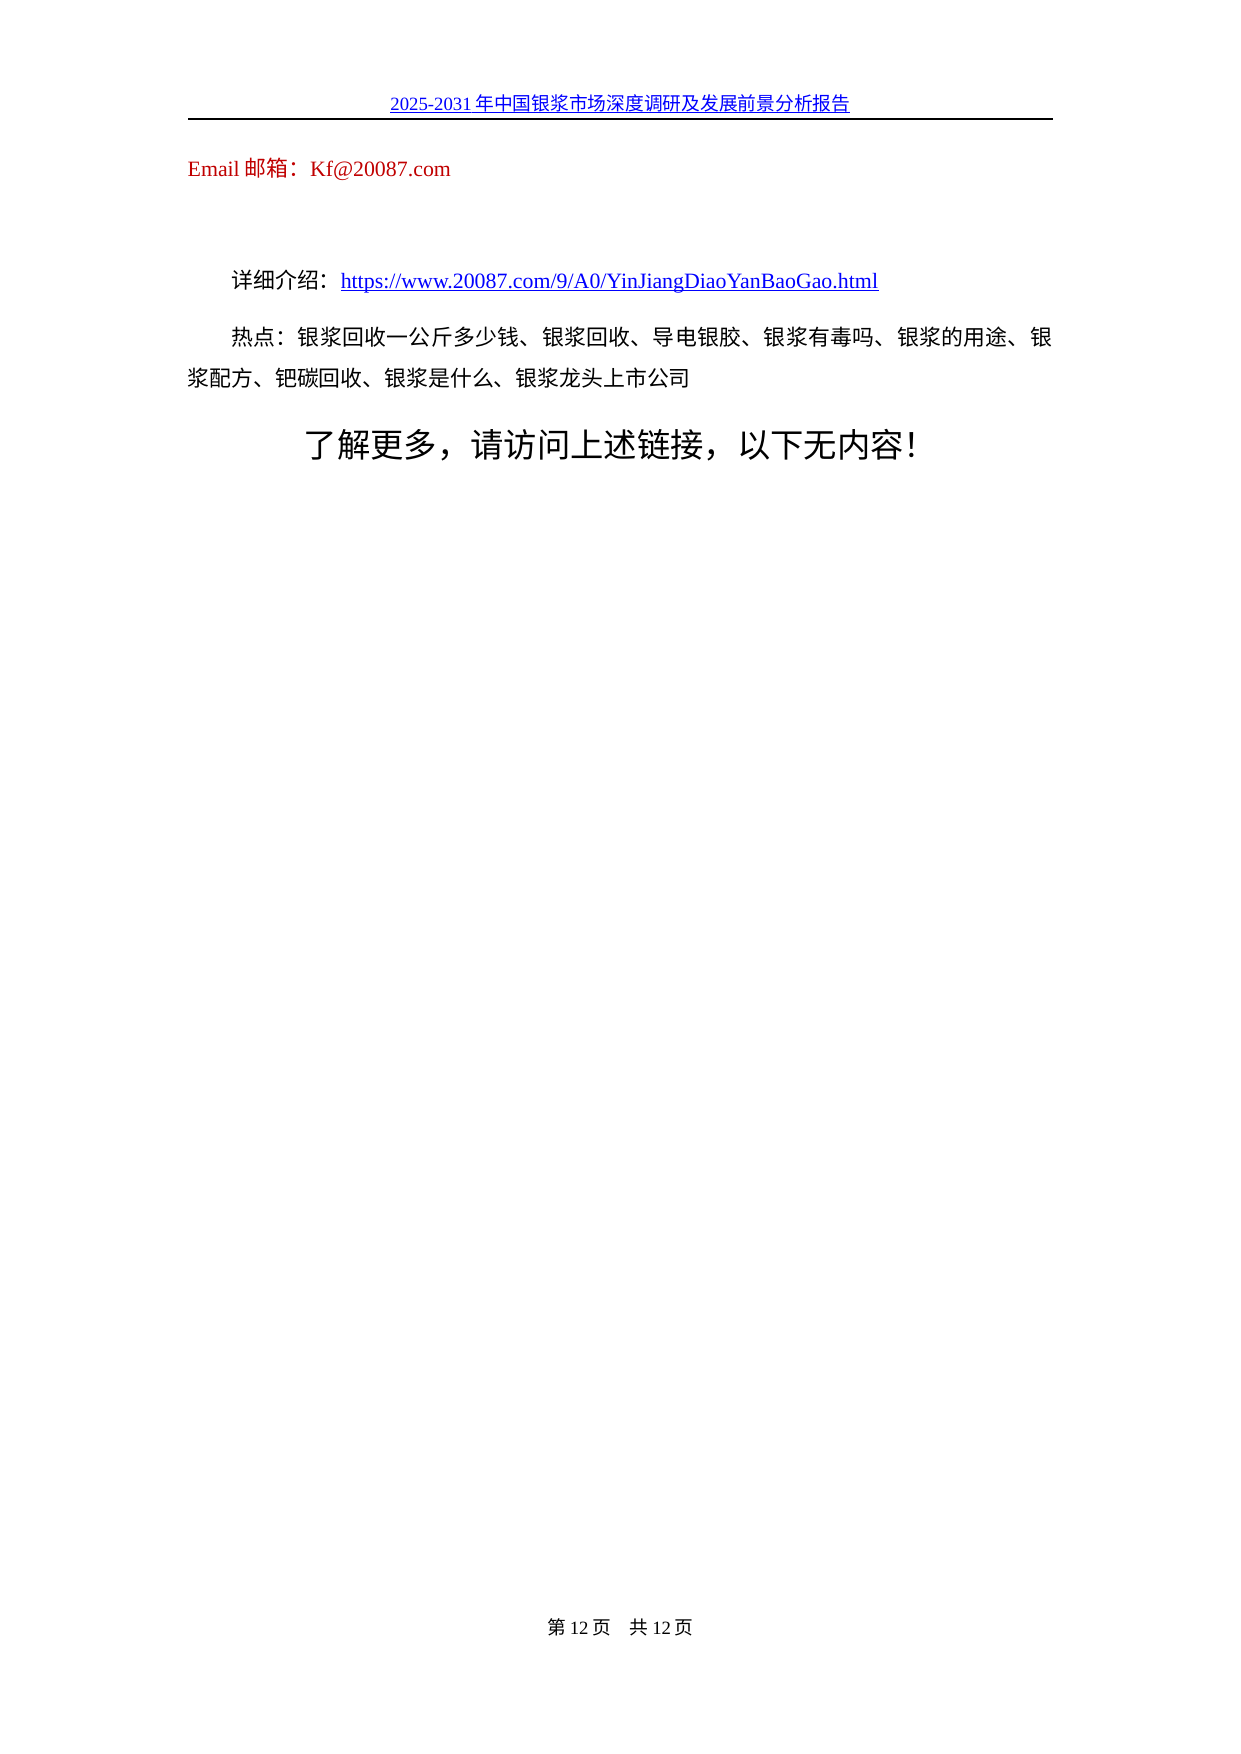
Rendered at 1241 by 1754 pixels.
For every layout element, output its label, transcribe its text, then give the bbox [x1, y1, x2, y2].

text Email邮箱：Kf@20087.com [187, 150, 1053, 183]
text 热点：银浆回收一公斤多少钱、银浆回收、导电银胶、银浆有毒吗、银浆的用途、银浆配方、钯碳回收、银浆是什么、银浆龙头上市公司 [187, 320, 1053, 393]
text 详细介绍：https://www.20087.com/9/A0/YinJiangDiaoYanBaoGao.html [187, 263, 1053, 296]
title 了解更多，请访问上述链接，以下无内容！ [187, 411, 1053, 476]
